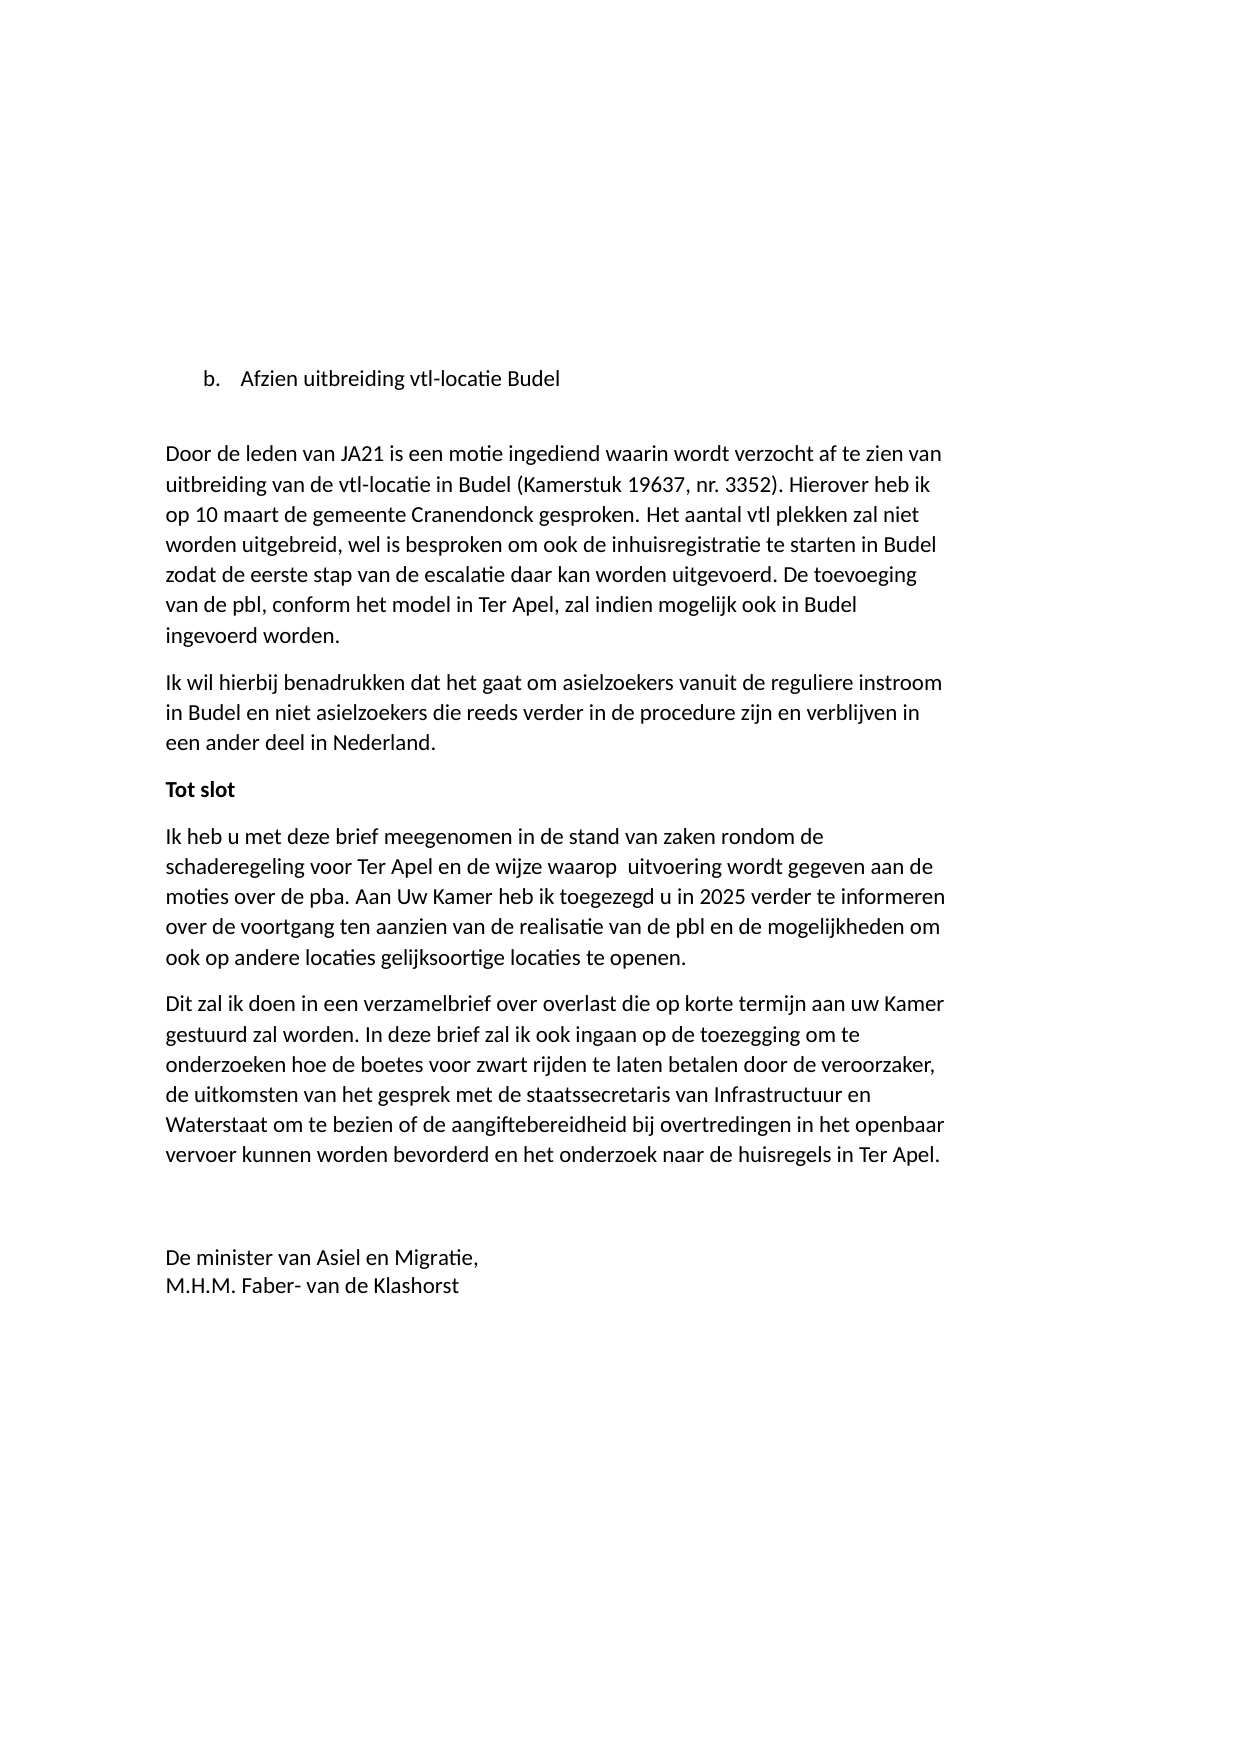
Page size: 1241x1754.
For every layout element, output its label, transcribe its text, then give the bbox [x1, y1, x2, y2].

text Tot slot [165, 775, 951, 803]
list Afzien uitbreiding vtl-locatie Budel [203, 364, 951, 393]
text Door de leden van JA21 is een motie ingediend waarin wordt verzocht af te zien van uitbreiding van de vtl-locatie in Budel (Kamerstuk 19637, nr. 3352). Hierover heb ik op 10 maart de gemeente Cranendonck gesproken. Het aantal vtl plekken zal niet worden uitgebreid, wel is besproken om ook de inhuisregistratie te starten in Budel zodat de eerste stap van de escalatie daar kan worden uitgevoerd. De toevoeging van de pbl, conform het model in Ter Apel, zal indien mogelijk ook in Budel ingevoerd worden. [165, 439, 951, 649]
text Dit zal ik doen in een verzamelbrief over overlast die op korte termijn aan uw Kamer gestuurd zal worden. In deze brief zal ik ook ingaan op de toezegging om te onderzoeken hoe de boetes voor zwart rijden te laten betalen door de veroorzaker, de uitkomsten van het gesprek met de staatssecretaris van Infrastructuur en Waterstaat om te bezien of de aangiftebereidheid bij overtredingen in het openbaar vervoer kunnen worden bevorderd en het onderzoek naar de huisregels in Ter Apel. [165, 989, 951, 1168]
text De minister van Asiel en Migratie, [165, 1243, 951, 1271]
text M.H.M. Faber- van de Klashorst [165, 1271, 951, 1299]
text Ik wil hierbij benadrukken dat het gaat om asielzoekers vanuit de reguliere instroom in Budel en niet asielzoekers die reeds verder in de procedure zijn en verblijven in een ander deel in Nederland. [165, 668, 951, 756]
text Ik heb u met deze brief meegenomen in de stand van zaken rondom de schaderegeling voor Ter Apel en de wijze waarop uitvoering wordt gegeven aan de moties over de pba. Aan Uw Kamer heb ik toegezegd u in 2025 verder te informeren over de voortgang ten aanzien van de realisatie van de pbl en de mogelijkheden om ook op andere locaties gelijksoortige locaties te openen. [165, 822, 951, 971]
